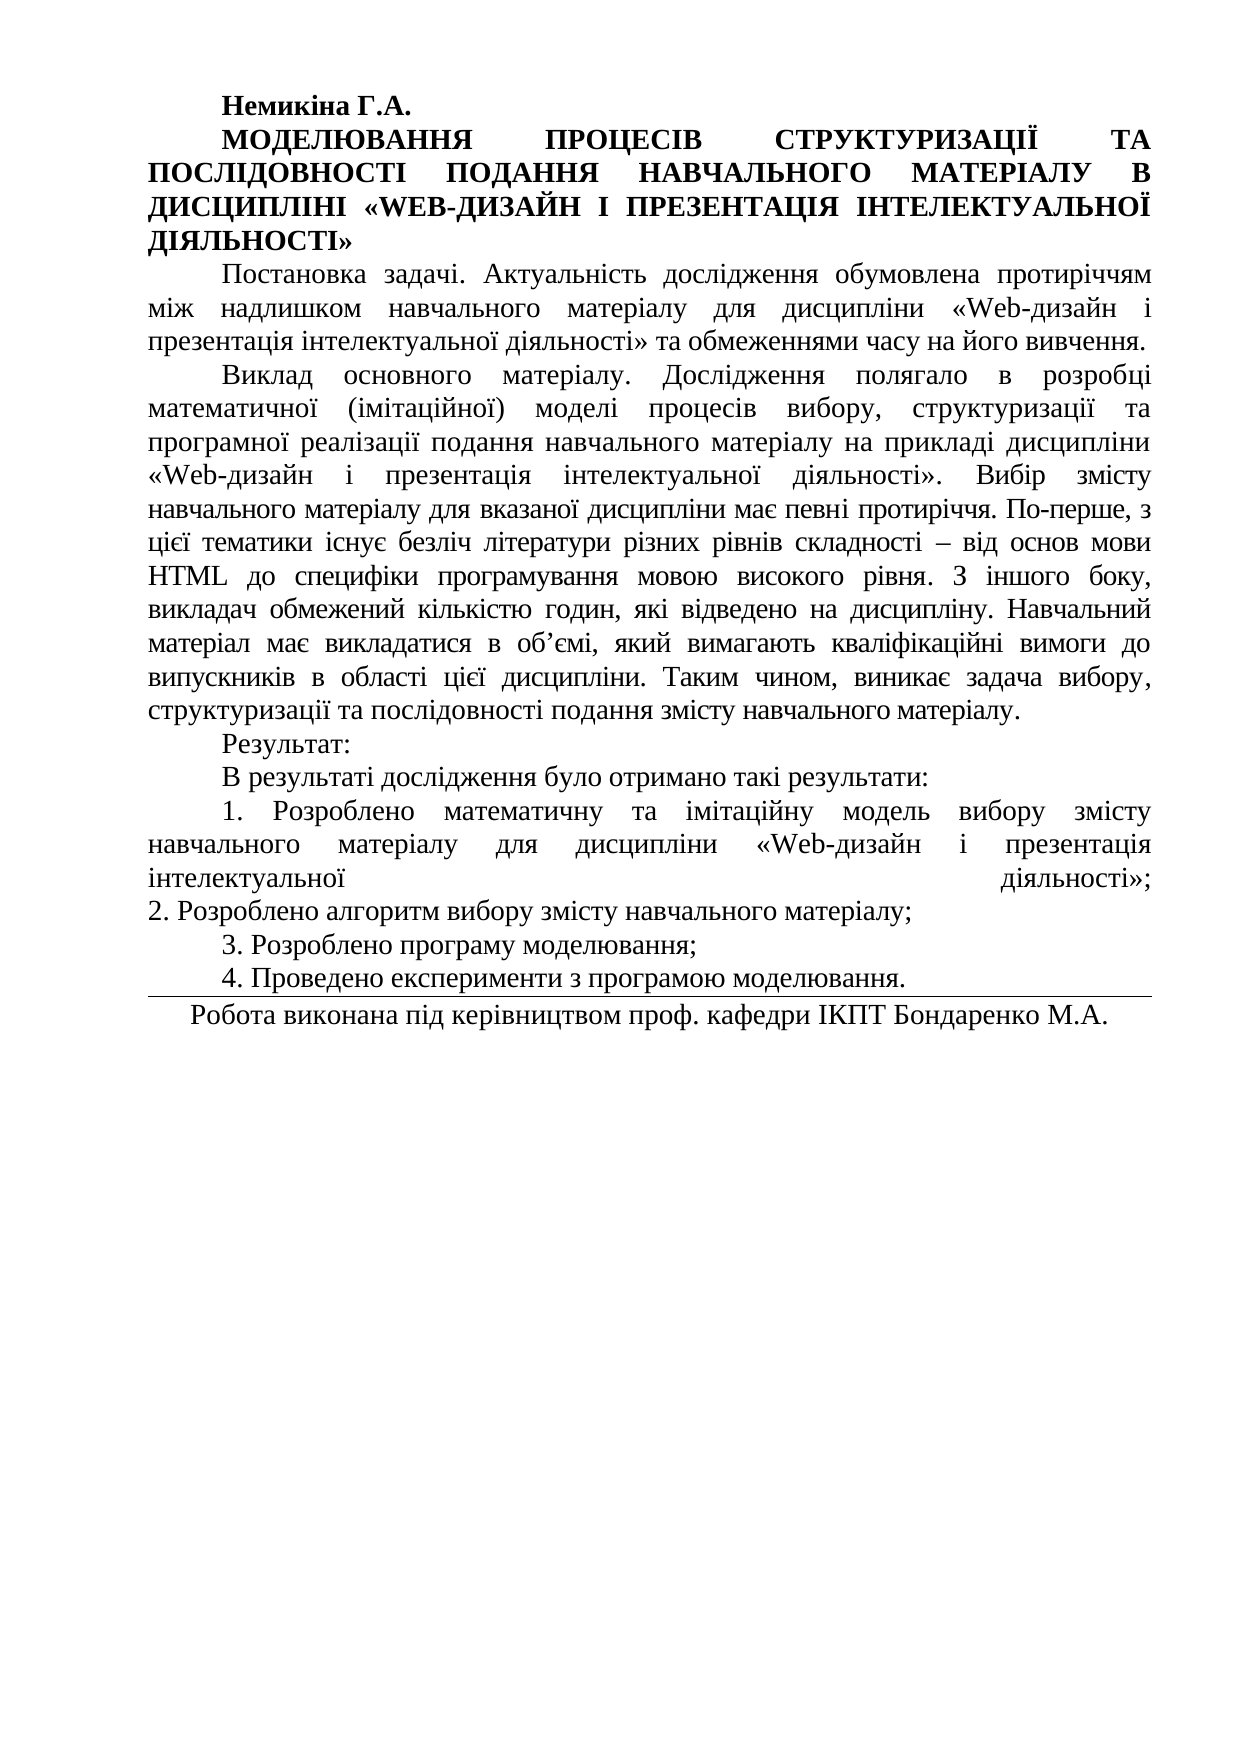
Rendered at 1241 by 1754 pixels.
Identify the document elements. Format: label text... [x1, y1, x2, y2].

text 3. Розроблено програму моделювання; [148, 927, 1152, 961]
text В результаті дослідження було отримано такі результати: [148, 759, 1152, 793]
text МОДЕЛЮВАННЯ ПРОЦЕСІВ СТРУКТУРИЗАЦІЇ ТА ПОСЛІДОВНОСТІ ПОДАННЯ НАВЧАЛЬНОГО МАТЕРІАЛУ В ДИСЦИПЛІНІ «WEB-ДИЗАЙН І ПРЕЗЕНТАЦІЯ ІНТЕЛЕКТУАЛЬНОЇ ДІЯЛЬНОСТІ» [148, 122, 1152, 256]
text 4. Проведено експерименти з програмою моделювання. [148, 961, 1152, 996]
text 1. Розроблено математичну та імітаційну модель вибору змісту навчального матеріалу для дисципліни «Web-дизайн і презентація інтелектуальної діяльності»; 2. Розроблено алгоритм вибору змісту навчального матеріалу; [148, 793, 1152, 927]
text Немикіна Г.А. [148, 88, 1152, 122]
text Робота виконана під керівництвом проф. кафедри ІКПТ Бондаренко М.А. [148, 997, 1152, 1031]
text Виклад основного матеріалу. Дослідження полягало в розробці математичної (імітаційної) моделі процесів вибору, структуризації та програмної реалізації подання навчального матеріалу на прикладі дисципліни «Web-дизайн і презентація інтелектуальної діяльності». Вибір змісту навчального матеріалу для вказаної дисципліни має певні протиріччя. По-перше, з цієї тематики існує безліч літератури різних рівнів складності – від основ мови HTML до специфіки програмування мовою високого рівня. З іншого боку, викладач обмежений кількістю годин, які відведено на дисципліну. Навчальний матеріал має викладатися в об’ємі, який вимагають кваліфікаційні вимоги до випускників в області цієї дисципліни. Таким чином, виникає задача вибору, структуризації та послідовності подання змісту навчального матеріалу. [148, 357, 1152, 726]
text Постановка задачі. Актуальність дослідження обумовлена протиріччям між надлишком навчального матеріалу для дисципліни «Web-дизайн і презентація інтелектуальної діяльності» та обмеженнями часу на його вивчення. [148, 256, 1152, 357]
text Результат: [148, 726, 1152, 759]
